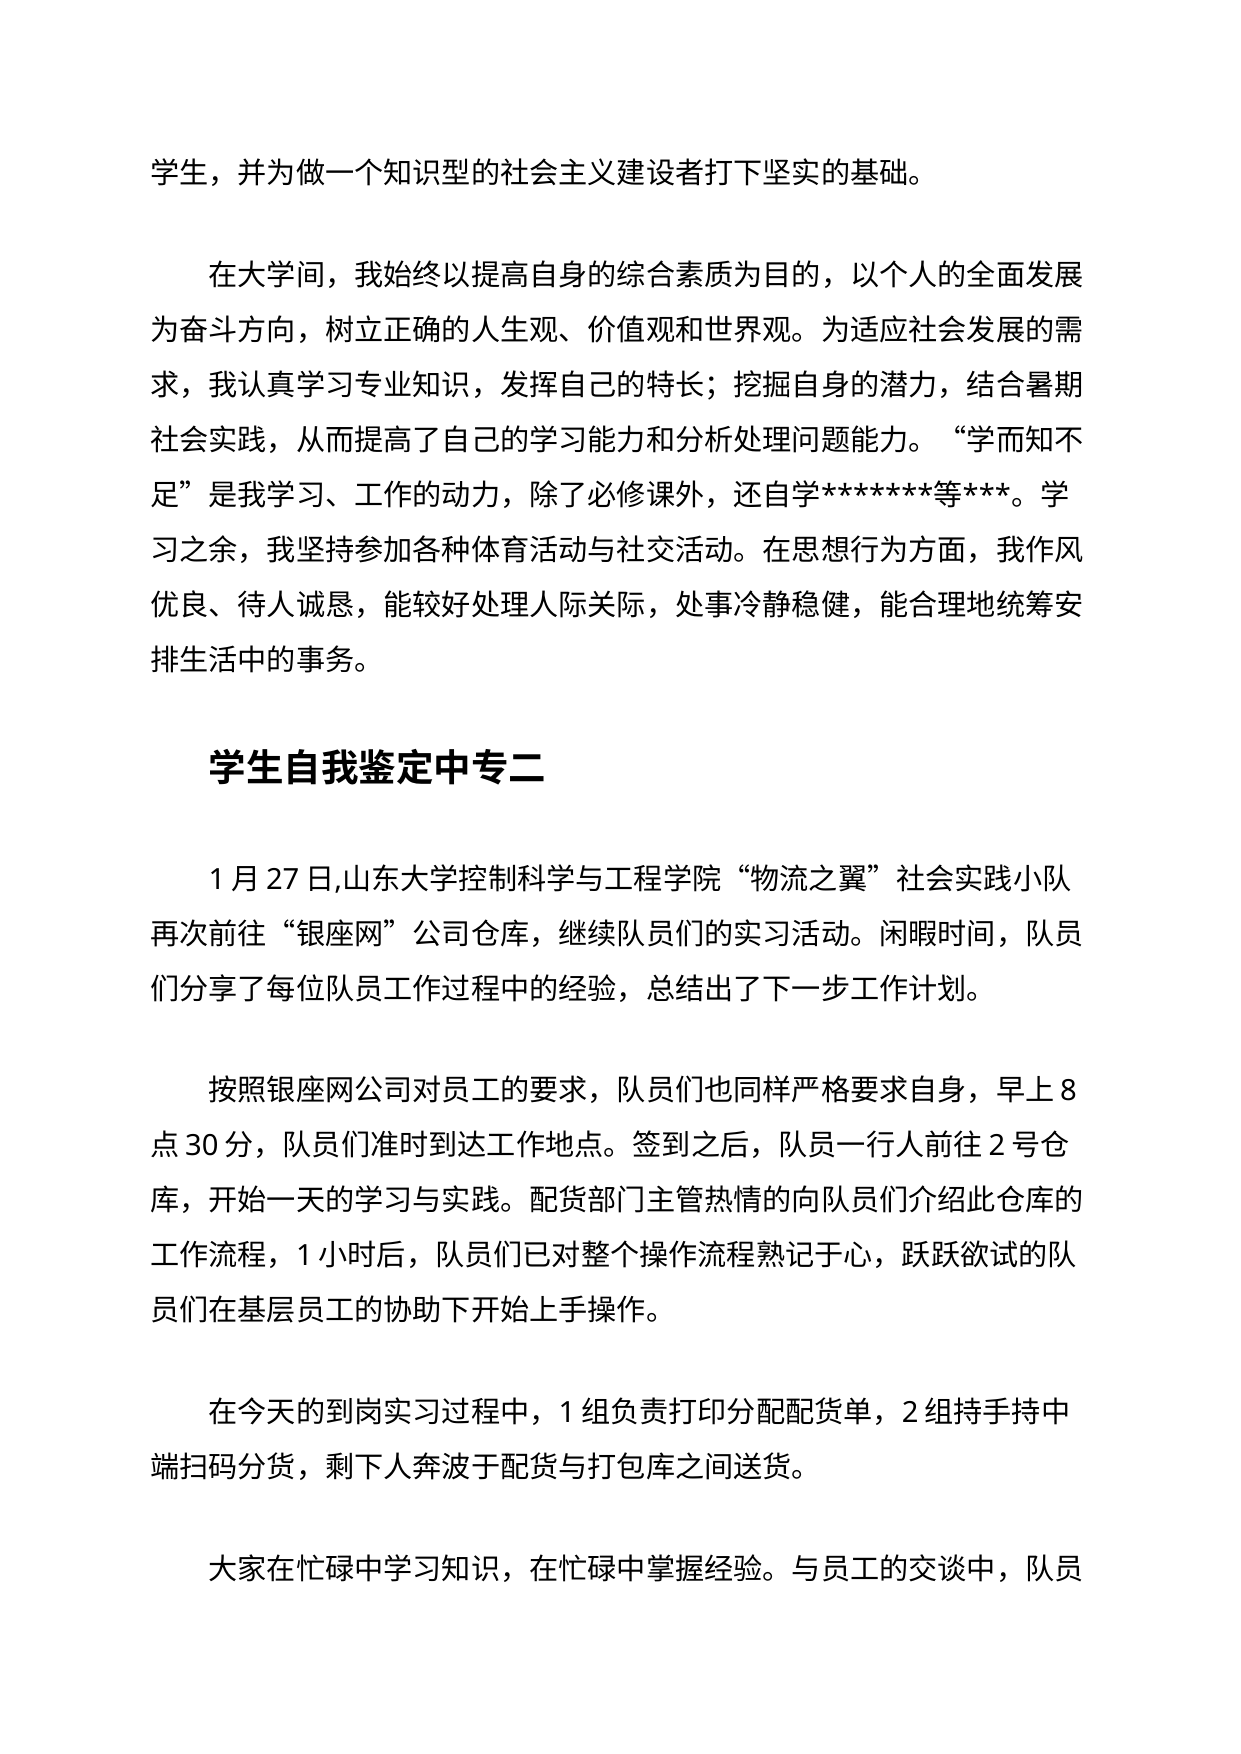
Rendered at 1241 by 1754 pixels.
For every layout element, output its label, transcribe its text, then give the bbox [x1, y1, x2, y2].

text 1月27日,山东大学控制科学与工程学院“物流之翼”社会实践小队再次前往“银座网”公司仓库，继续队员们的实习活动。闲暇时间，队员们分享了每位队员工作过程中的经验，总结出了下一步工作计划。 [150, 855, 1090, 1007]
text 学生自我鉴定中专二 [150, 738, 1090, 792]
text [150, 150, 1090, 192]
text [150, 1545, 1090, 1588]
text 在大学间，我始终以提高自身的综合素质为目的，以个人的全面发展为奋斗方向，树立正确的人生观、价值观和世界观。为适应社会发展的需求，我认真学习专业知识，发挥自己的特长；挖掘自身的潜力，结合暑期社会实践，从而提高了自己的学习能力和分析处理问题能力。“学而知不足”是我学习、工作的动力，除了必修课外，还自学*******等***。学习之余，我坚持参加各种体育活动与社交活动。在思想行为方面，我作风优良、待人诚恳，能较好处理人际关际，处事冷静稳健，能合理地统筹安排生活中的事务。 [150, 252, 1090, 678]
text 在今天的到岗实习过程中，1组负责打印分配配货单，2组持手持中端扫码分货，剩下人奔波于配货与打包库之间送货。 [150, 1389, 1090, 1486]
text 按照银座网公司对员工的要求，队员们也同样严格要求自身，早上8点30分，队员们准时到达工作地点。签到之后，队员一行人前往2号仓库，开始一天的学习与实践。配货部门主管热情的向队员们介绍此仓库的工作流程，1小时后，队员们已对整个操作流程熟记于心，跃跃欲试的队员们在基层员工的协助下开始上手操作。 [150, 1067, 1090, 1329]
